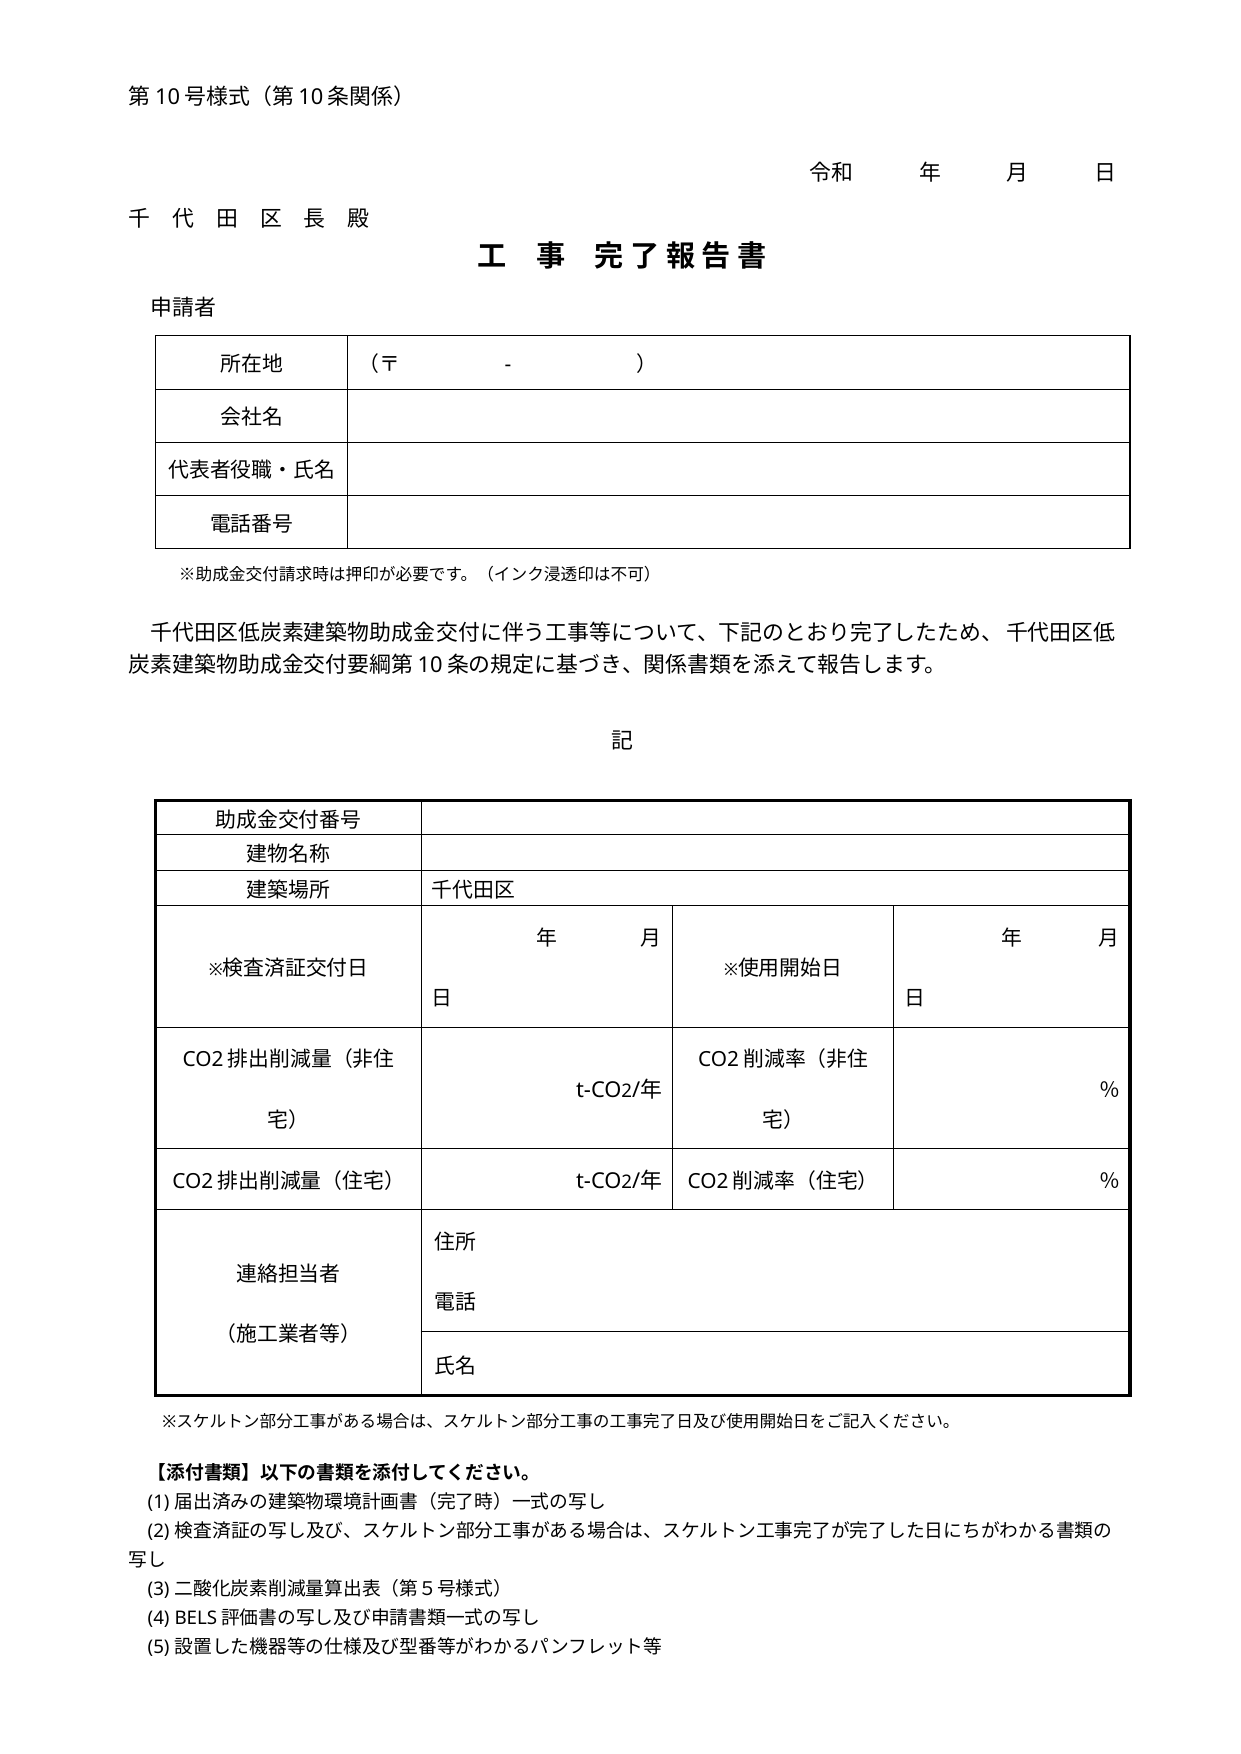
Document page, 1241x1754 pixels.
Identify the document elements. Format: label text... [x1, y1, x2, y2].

table_cell 年 月 日 [894, 906, 1128, 1027]
table_cell 連絡担当者 （施工業者等） [157, 1210, 421, 1394]
text 千 代 田 区 長 殿 [129, 201, 1116, 233]
text 千代田区低炭素建築物助成金交付に伴う工事等について、下記のとおり完了したため、千代田区低炭素建築物助成金交付要綱第10条の規定に基づき、関係書類を添えて報告します。 [129, 615, 1116, 679]
table_cell 電話番号 [156, 496, 347, 548]
table_cell t-CO2/年 [422, 1149, 672, 1209]
text 第10号様式（第10条関係） [129, 79, 1116, 111]
table_cell 代表者役職・氏名 [156, 443, 347, 495]
table_cell 住所 電話 [422, 1210, 1128, 1331]
table_cell 年 月 日 [422, 906, 672, 1027]
table_header 助成金交付番号 [157, 802, 421, 834]
table_cell CO2排出削減量（非住宅） [157, 1028, 421, 1148]
table_cell CO2削減率（非住宅） [673, 1028, 893, 1148]
table_cell [1056, 443, 1129, 495]
table_cell ※検査済証交付日 [157, 906, 421, 1027]
table_cell ％ [894, 1028, 1128, 1148]
table_header 所在地 [156, 336, 347, 388]
table_cell CO2排出削減量（住宅） [157, 1149, 421, 1209]
text 令和 年 月 日 [129, 141, 1116, 201]
table_cell [348, 390, 1056, 442]
text 工 事 完 了 報 告 書 [129, 233, 1116, 275]
table_cell 建築場所 [157, 871, 421, 905]
text (4) BELS評価書の写し及び申請書類一式の写し [129, 1601, 1116, 1631]
text (2) 検査済証の写し及び、スケルトン部分工事がある場合は、スケルトン工事完了が完了した日にちがわかる書類の写し [129, 1514, 1116, 1572]
text (5) 設置した機器等の仕様及び型番等がわかるパンフレット等 [129, 1631, 1116, 1660]
text (3) 二酸化炭素削減量算出表（第５号様式） [129, 1572, 1116, 1601]
table_cell ※使用開始日 [673, 906, 893, 1027]
text 申請者 [129, 275, 1116, 335]
text (1) 届出済みの建築物環境計画書（完了時）一式の写し [129, 1485, 1116, 1514]
table_cell 氏名 [422, 1332, 1128, 1394]
table_cell 建物名称 [157, 835, 421, 870]
table_cell 会社名 [156, 390, 347, 442]
table_cell 千代田区 [422, 871, 1128, 905]
table_cell t-CO2/年 [422, 1028, 672, 1148]
table_cell [348, 496, 1129, 548]
table_cell [1056, 390, 1129, 442]
text ※助成金交付請求時は押印が必要です。（インク浸透印は不可） [129, 561, 1116, 586]
table_header [422, 802, 1128, 834]
text 【添付書類】以下の書類を添付してください。 [129, 1457, 1116, 1485]
text ※スケルトン部分工事がある場合は、スケルトン部分工事の工事完了日及び使用開始日をご記入ください。 [129, 1408, 1116, 1432]
table_header （〒 - ） [348, 336, 1129, 388]
subtitle 記 [129, 709, 1116, 769]
table_cell ％ [894, 1149, 1128, 1209]
table_cell [348, 443, 1056, 495]
table_cell CO2削減率（住宅） [673, 1149, 893, 1209]
table_cell [422, 835, 1128, 870]
